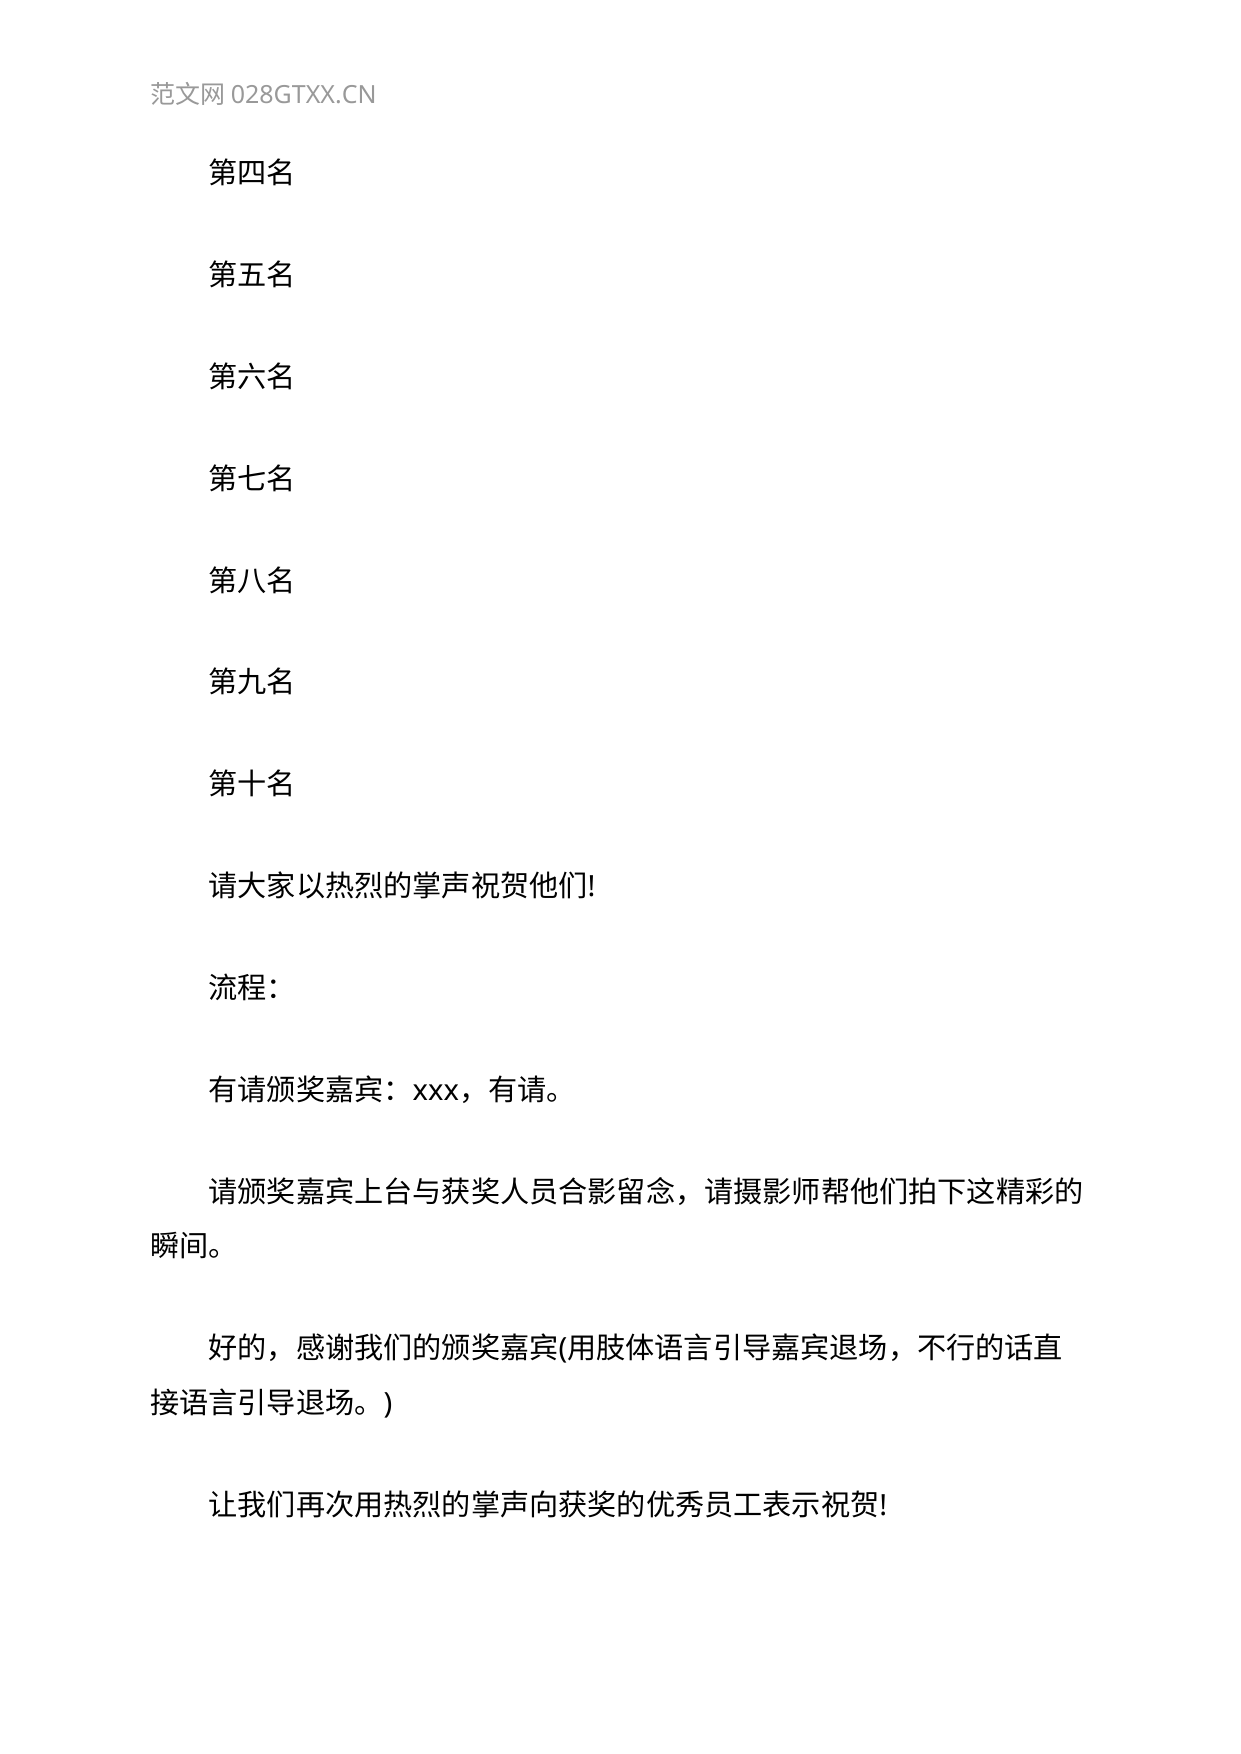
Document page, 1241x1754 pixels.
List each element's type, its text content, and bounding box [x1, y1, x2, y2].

text 好的，感谢我们的颁奖嘉宾(用肢体语言引导嘉宾退场，不行的话直接语言引导退场。) [150, 1325, 1090, 1422]
text 第十名 [150, 761, 1090, 803]
text 第六名 [150, 353, 1090, 396]
text 第五名 [150, 252, 1090, 294]
text 让我们再次用热烈的掌声向获奖的优秀员工表示祝贺! [150, 1482, 1090, 1524]
text 第四名 [150, 150, 1090, 192]
text 流程： [150, 964, 1090, 1007]
text 第八名 [150, 557, 1090, 599]
text 有请颁奖嘉宾：xxx，有请。 [150, 1066, 1090, 1108]
text 第七名 [150, 455, 1090, 498]
text 请颁奖嘉宾上台与获奖人员合影留念，请摄影师帮他们拍下这精彩的瞬间。 [150, 1168, 1090, 1265]
text 第九名 [150, 659, 1090, 701]
text 请大家以热烈的掌声祝贺他们! [150, 862, 1090, 905]
